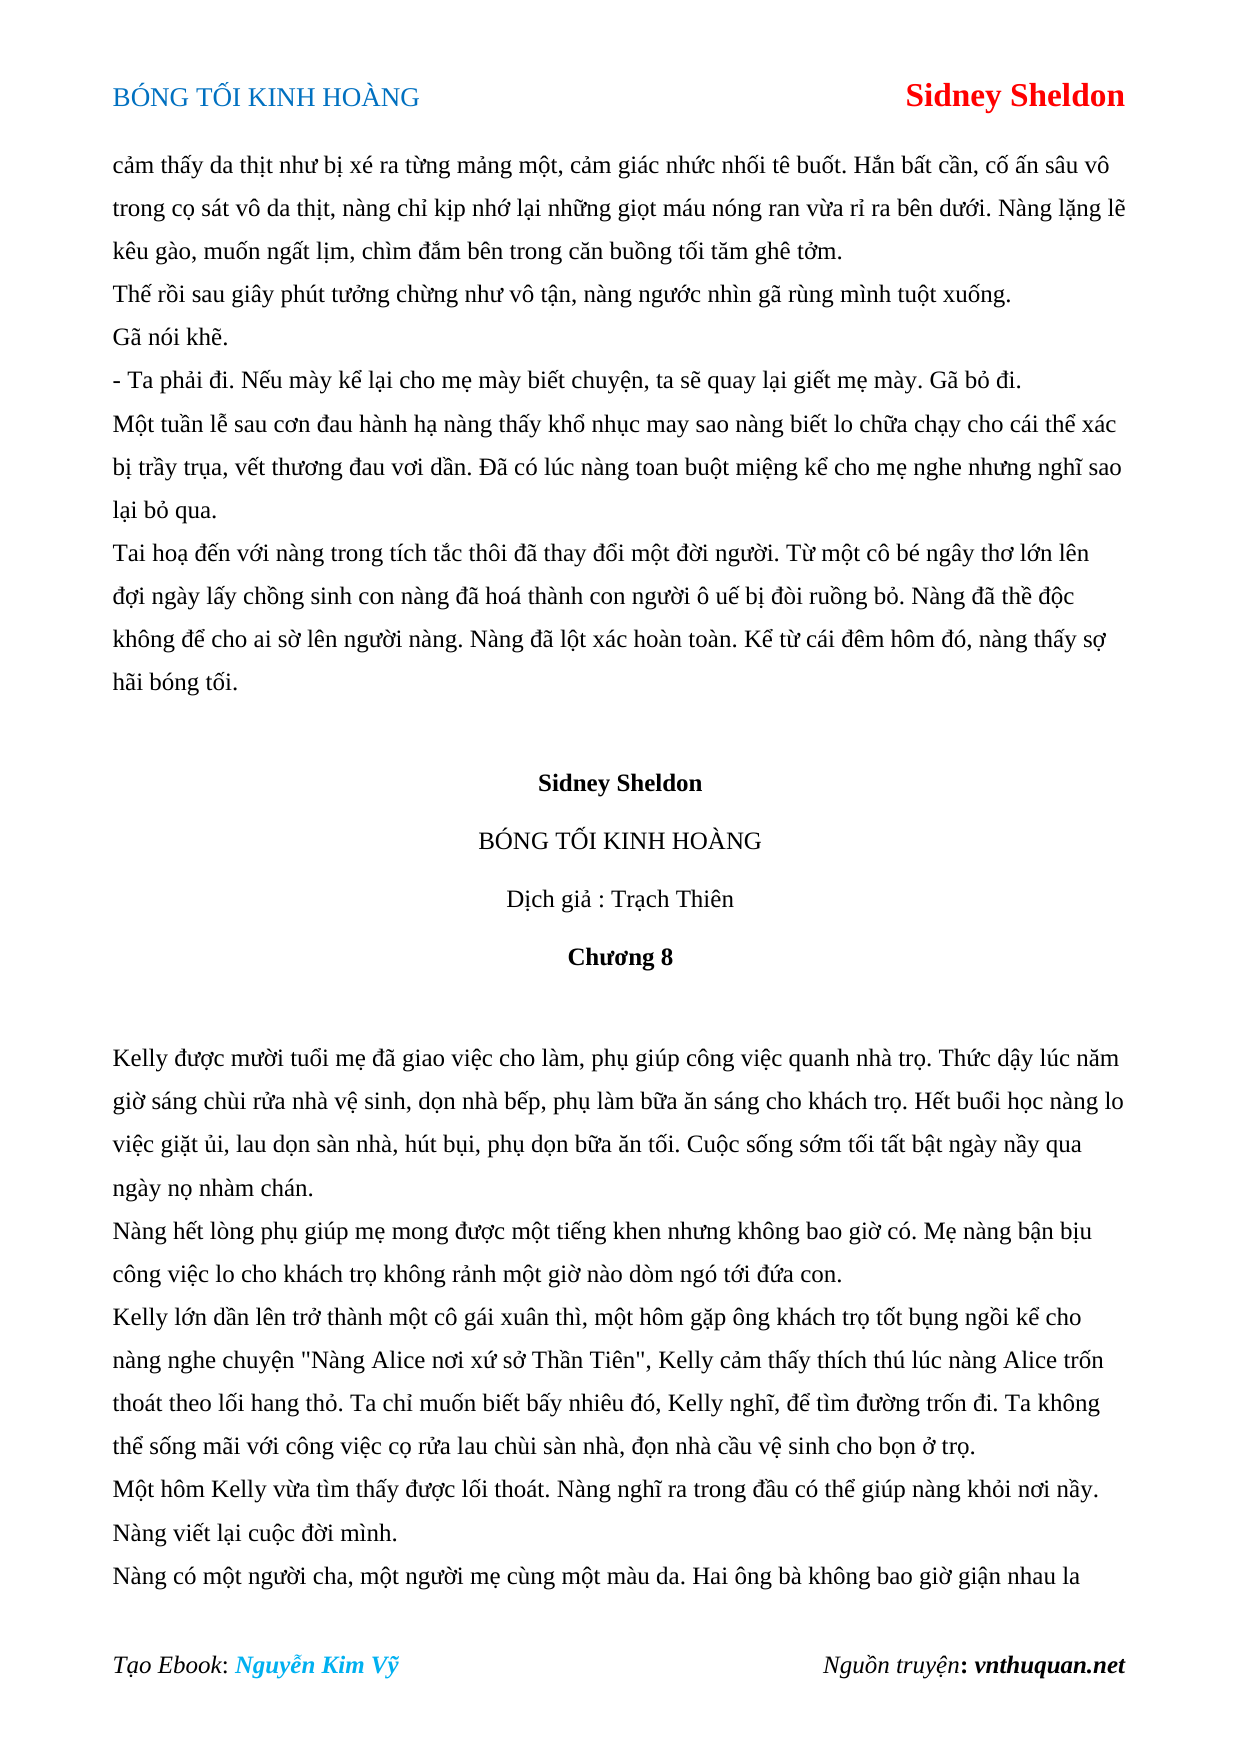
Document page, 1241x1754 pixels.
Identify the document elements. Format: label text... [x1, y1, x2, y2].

text Dịch giả : Trạch Thiên [112, 884, 1128, 913]
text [112, 150, 1128, 696]
text Sidney Sheldon [112, 768, 1128, 797]
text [112, 1000, 1128, 1589]
text BÓNG TỐI KINH HOÀNG [112, 826, 1128, 855]
text Chương 8 [112, 942, 1128, 971]
